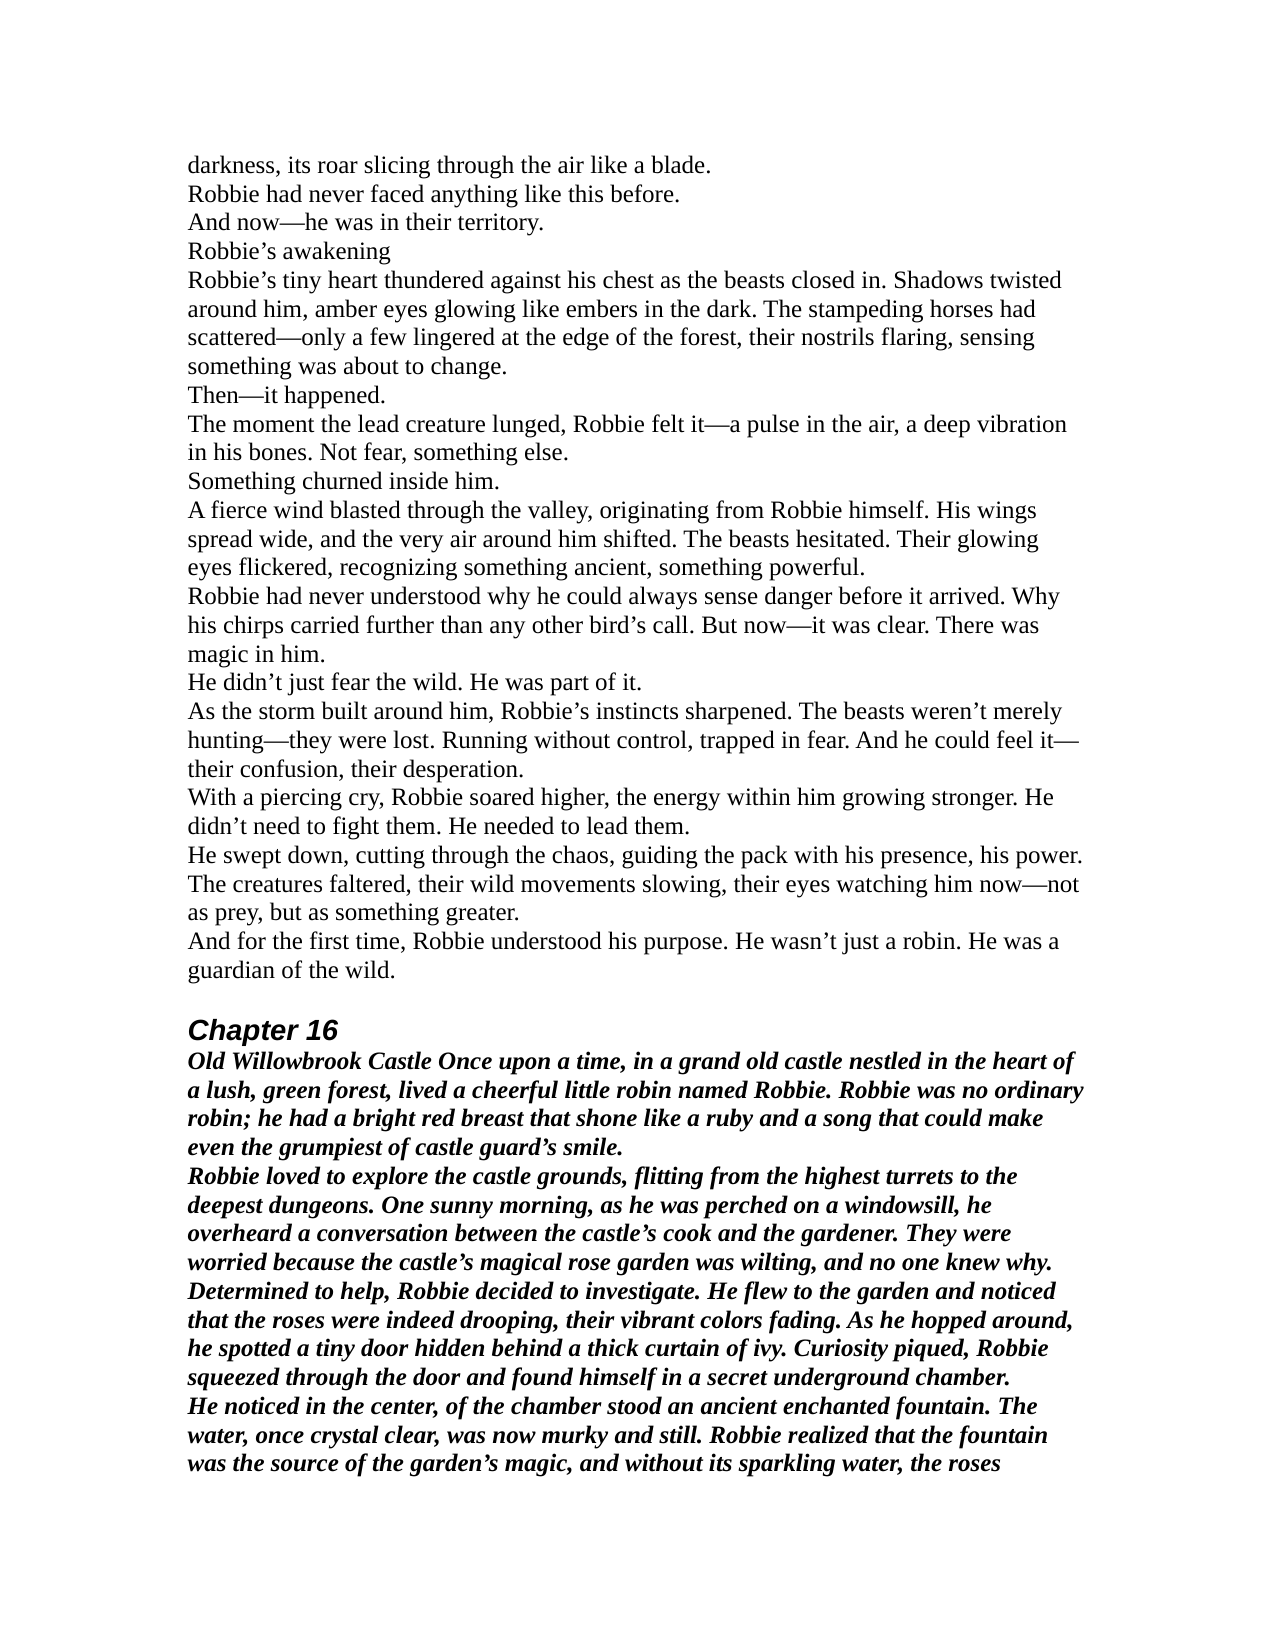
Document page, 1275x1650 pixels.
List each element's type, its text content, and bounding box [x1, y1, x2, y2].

text He swept down, cutting through the chaos, guiding the pack with his presence, his power. The creatures faltered, their wild movements slowing, their eyes watching him now—not as prey, but as something greater. [187, 840, 1087, 926]
text Robbie’s awakening [187, 236, 1087, 265]
text With a piercing cry, Robbie soared higher, the energy within him growing stronger. He didn’t need to fight them. He needed to lead them. [187, 782, 1087, 840]
text He didn’t just fear the wild. He was part of it. [187, 667, 1087, 696]
text And now—he was in their territory. [187, 207, 1087, 236]
text The moment the lead creature lunged, Robbie felt it—a pulse in the air, a deep vibration in his bones. Not fear, something else. [187, 409, 1087, 466]
text Robbie had never faced anything like this before. [187, 179, 1087, 207]
text And for the first time, Robbie understood his purpose. He wasn’t just a robin. He was a guardian of the wild. [187, 926, 1087, 984]
text Chapter 16 [187, 1012, 1087, 1046]
text A fierce wind blasted through the valley, originating from Robbie himself. His wings spread wide, and the very air around him shifted. The beasts hesitated. Their glowing eyes flickered, recognizing something ancient, something powerful. [187, 495, 1087, 581]
text As the storm built around him, Robbie’s instincts sharpened. The beasts weren’t merely hunting—they were lost. Running without control, trapped in fear. And he could feel it—their confusion, their desperation. [187, 696, 1087, 782]
text Robbie’s tiny heart thundered against his chest as the beasts closed in. Shadows twisted around him, amber eyes glowing like embers in the dark. The stampeding horses had scattered—only a few lingered at the edge of the forest, their nostrils flaring, sensing something was about to change. [187, 265, 1087, 380]
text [187, 1046, 1087, 1477]
text Robbie had never understood why he could always sense danger before it arrived. Why his chirps carried further than any other bird’s call. But now—it was clear. There was magic in him. [187, 581, 1087, 667]
text Something churned inside him. [187, 466, 1087, 495]
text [187, 150, 1087, 179]
text Then—it happened. [187, 380, 1087, 409]
